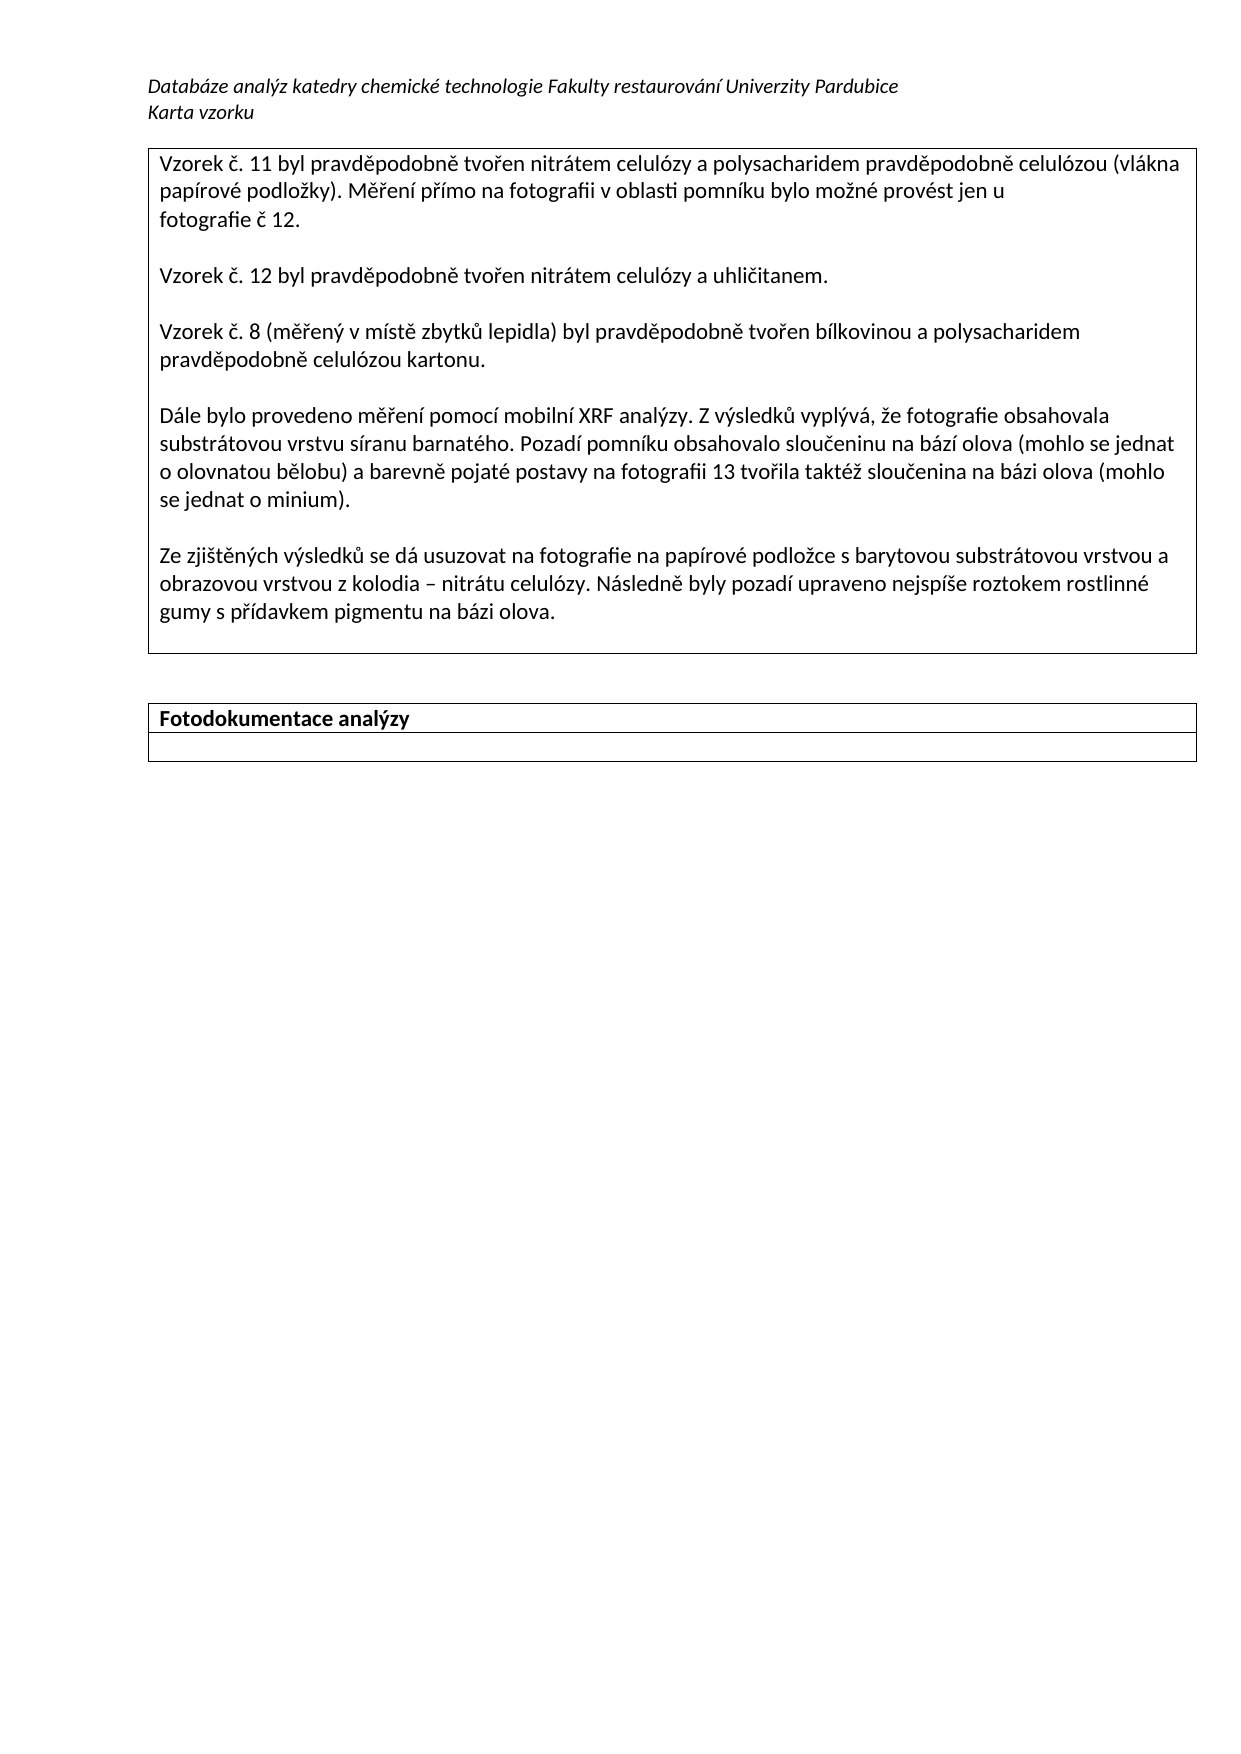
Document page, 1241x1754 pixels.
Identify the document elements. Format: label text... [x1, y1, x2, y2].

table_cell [149, 149, 1196, 653]
table_header Fotodokumentace analýzy [149, 704, 1196, 732]
table_cell [149, 733, 1196, 761]
